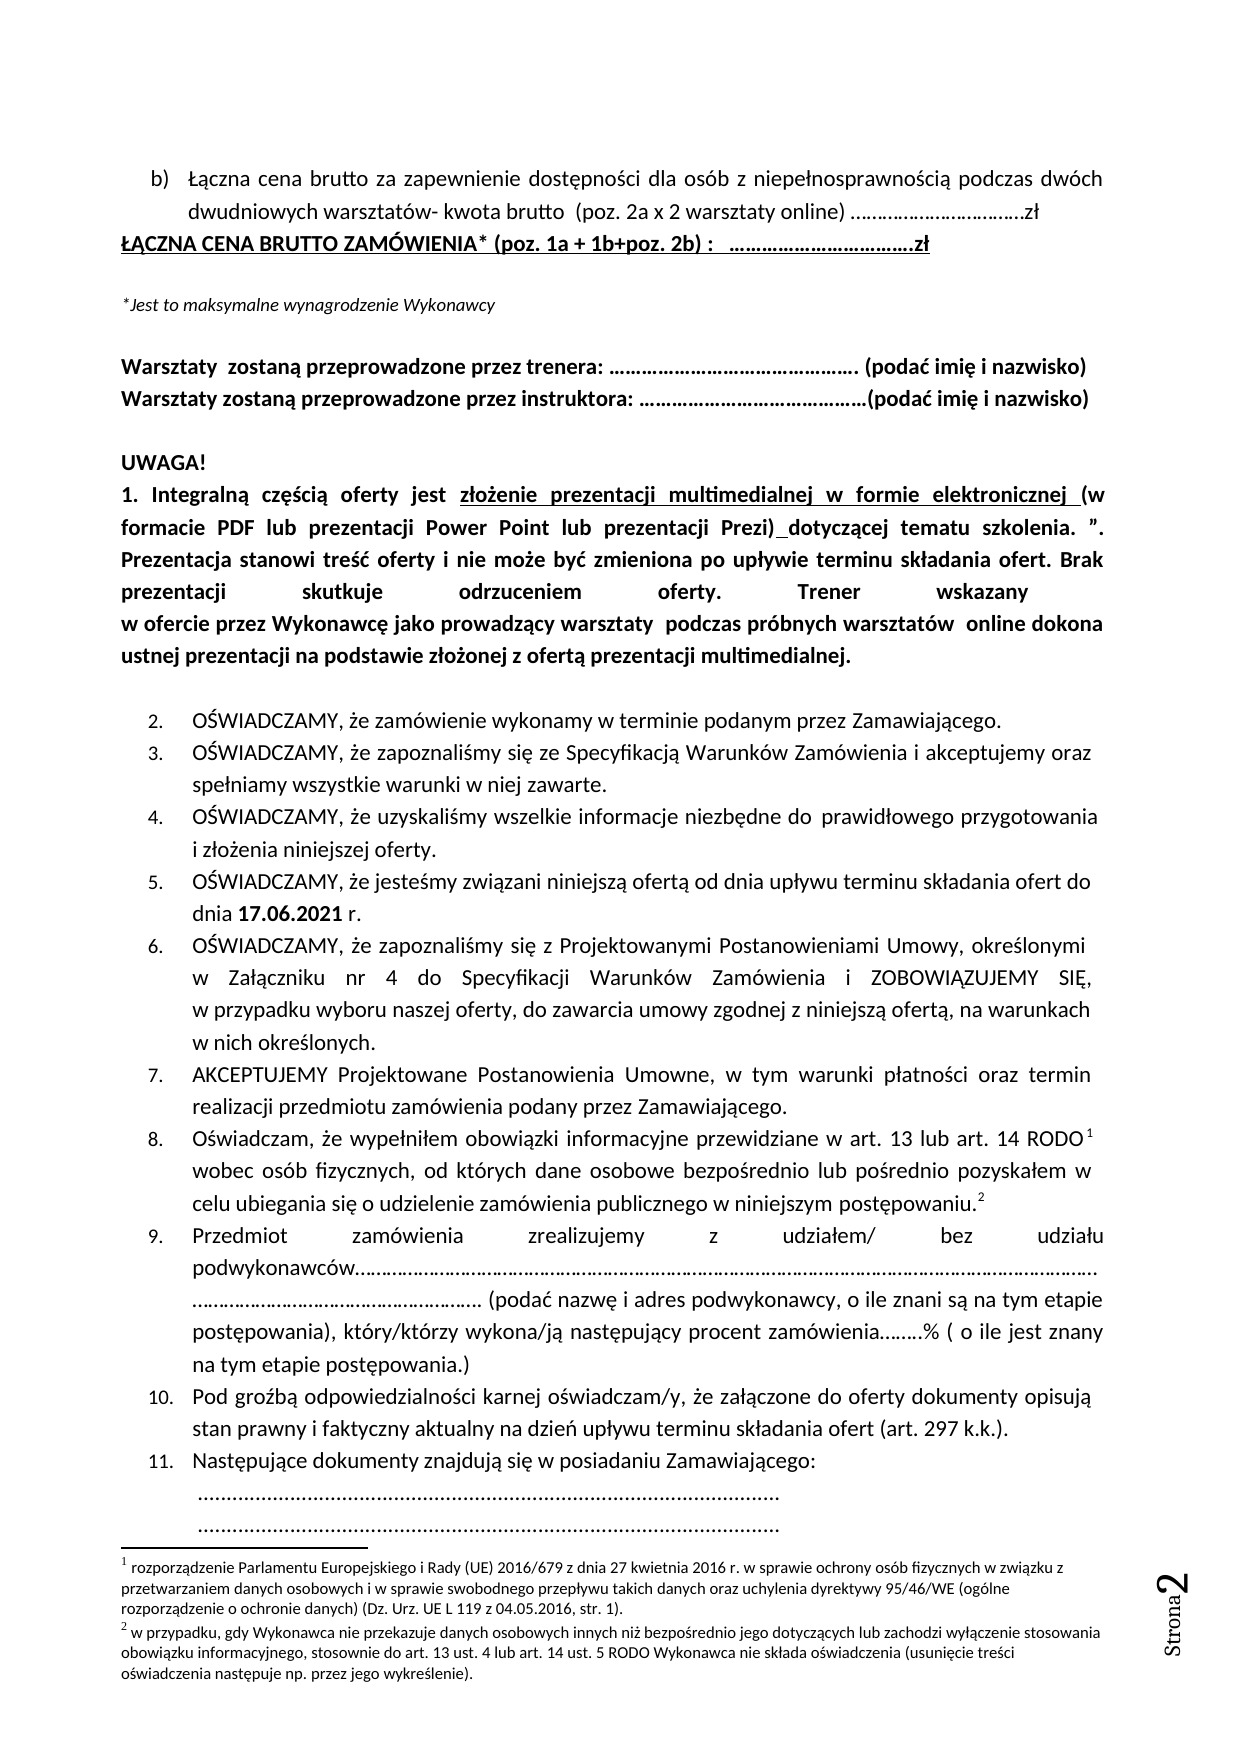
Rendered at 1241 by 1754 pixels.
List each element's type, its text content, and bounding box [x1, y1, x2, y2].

list Oświadczam, że wypełniłem obowiązki informacyjne przewidziane w art. 13 lub art. 14 RODO wobec osób fizycznych, od których dane osobowe bezpośrednio lub pośrednio pozyskałem w celu ubiegania się o udzielenie zamówienia publicznego w niniejszym postępowaniu. [148, 1124, 1093, 1217]
text 1. Integralną częścią oferty jest złożenie prezentacji multimedialnej w formie elektronicznej (w formacie PDF lub prezentacji Power Point lub prezentacji Prezi) dotyczącej tematu szkolenia. ”. Prezentacja stanowi treść oferty i nie może być zmieniona po upływie terminu składania ofert. Brak prezentacji skutkuje odrzuceniem oferty. Trener wskazany w ofercie przez Wykonawcę jako prowadzący warsztaty podczas próbnych warsztatów online dokona ustnej prezentacji na podstawie złożonej z ofertą prezentacji multimedialnej. [121, 481, 1105, 669]
list OŚWIADCZAMY, że jesteśmy związani niniejszą ofertą od dnia upływu terminu składania ofert do dnia 17.06.2021 r. [148, 867, 1093, 927]
list ..................................................................................................... [192, 1511, 1093, 1539]
list Łączna cena brutto za zapewnienie dostępności dla osób z niepełnosprawnością podczas dwóch dwudniowych warsztatów- kwota brutto (poz. 2a x 2 warsztaty online) ……………………………zł [150, 164, 1105, 225]
text Warsztaty zostaną przeprowadzone przez instruktora: ……………………………………(podać imię i nazwisko) [121, 384, 1105, 412]
list OŚWIADCZAMY, że zamówienie wykonamy w terminie podanym przez Zamawiającego. [148, 706, 1105, 734]
text *Jest to maksymalne wynagrodzenie Wykonawcy [121, 293, 1105, 316]
list AKCEPTUJEMY Projektowane Postanowienia Umowne, w tym warunki płatności oraz termin realizacji przedmiotu zamówienia podany przez Zamawiającego. [148, 1060, 1093, 1120]
list OŚWIADCZAMY, że zapoznaliśmy się z Projektowanymi Postanowieniami Umowy, określonymi w Załączniku nr 4 do Specyfikacji Warunków Zamówienia i ZOBOWIĄZUJEMY SIĘ, w przypadku wyboru naszej oferty, do zawarcia umowy zgodnej z niniejszą ofertą, na warunkach w nich określonych. [148, 931, 1093, 1056]
list Następujące dokumenty znajdują się w posiadaniu Zamawiającego: [148, 1446, 1093, 1474]
list Przedmiot zamówienia zrealizujemy z udziałem/ bez udziału podwykonawców……………………………………………………………………………………………………………………………………………………………………………. (podać nazwę i adres podwykonawcy, o ile znani są na tym etapie postępowania), który/którzy wykona/ją następujący procent zamówienia……..% ( o ile jest znany na tym etapie postępowania.) [148, 1221, 1105, 1378]
text Warsztaty zostaną przeprowadzone przez trenera: ………………………………………. (podać imię i nazwisko) [121, 352, 1105, 380]
list Pod groźbą odpowiedzialności karnej oświadczam/y, że załączone do oferty dokumenty opisują stan prawny i faktyczny aktualny na dzień upływu terminu składania ofert (art. 297 k.k.). [148, 1382, 1093, 1442]
list OŚWIADCZAMY, że zapoznaliśmy się ze Specyfikacją Warunków Zamówienia i akceptujemy oraz spełniamy wszystkie warunki w niej zawarte. [148, 738, 1092, 798]
text UWAGA! [121, 448, 1105, 476]
list ..................................................................................................... [192, 1478, 1093, 1506]
text ŁĄCZNA CENA BRUTTO ZAMÓWIENIA* (poz. 1a + 1b+poz. 2b) : …………………………….zł [121, 229, 1105, 257]
list OŚWIADCZAMY, że uzyskaliśmy wszelkie informacje niezbędne do prawidłowego przygotowania i złożenia niniejszej oferty. [148, 802, 1105, 863]
